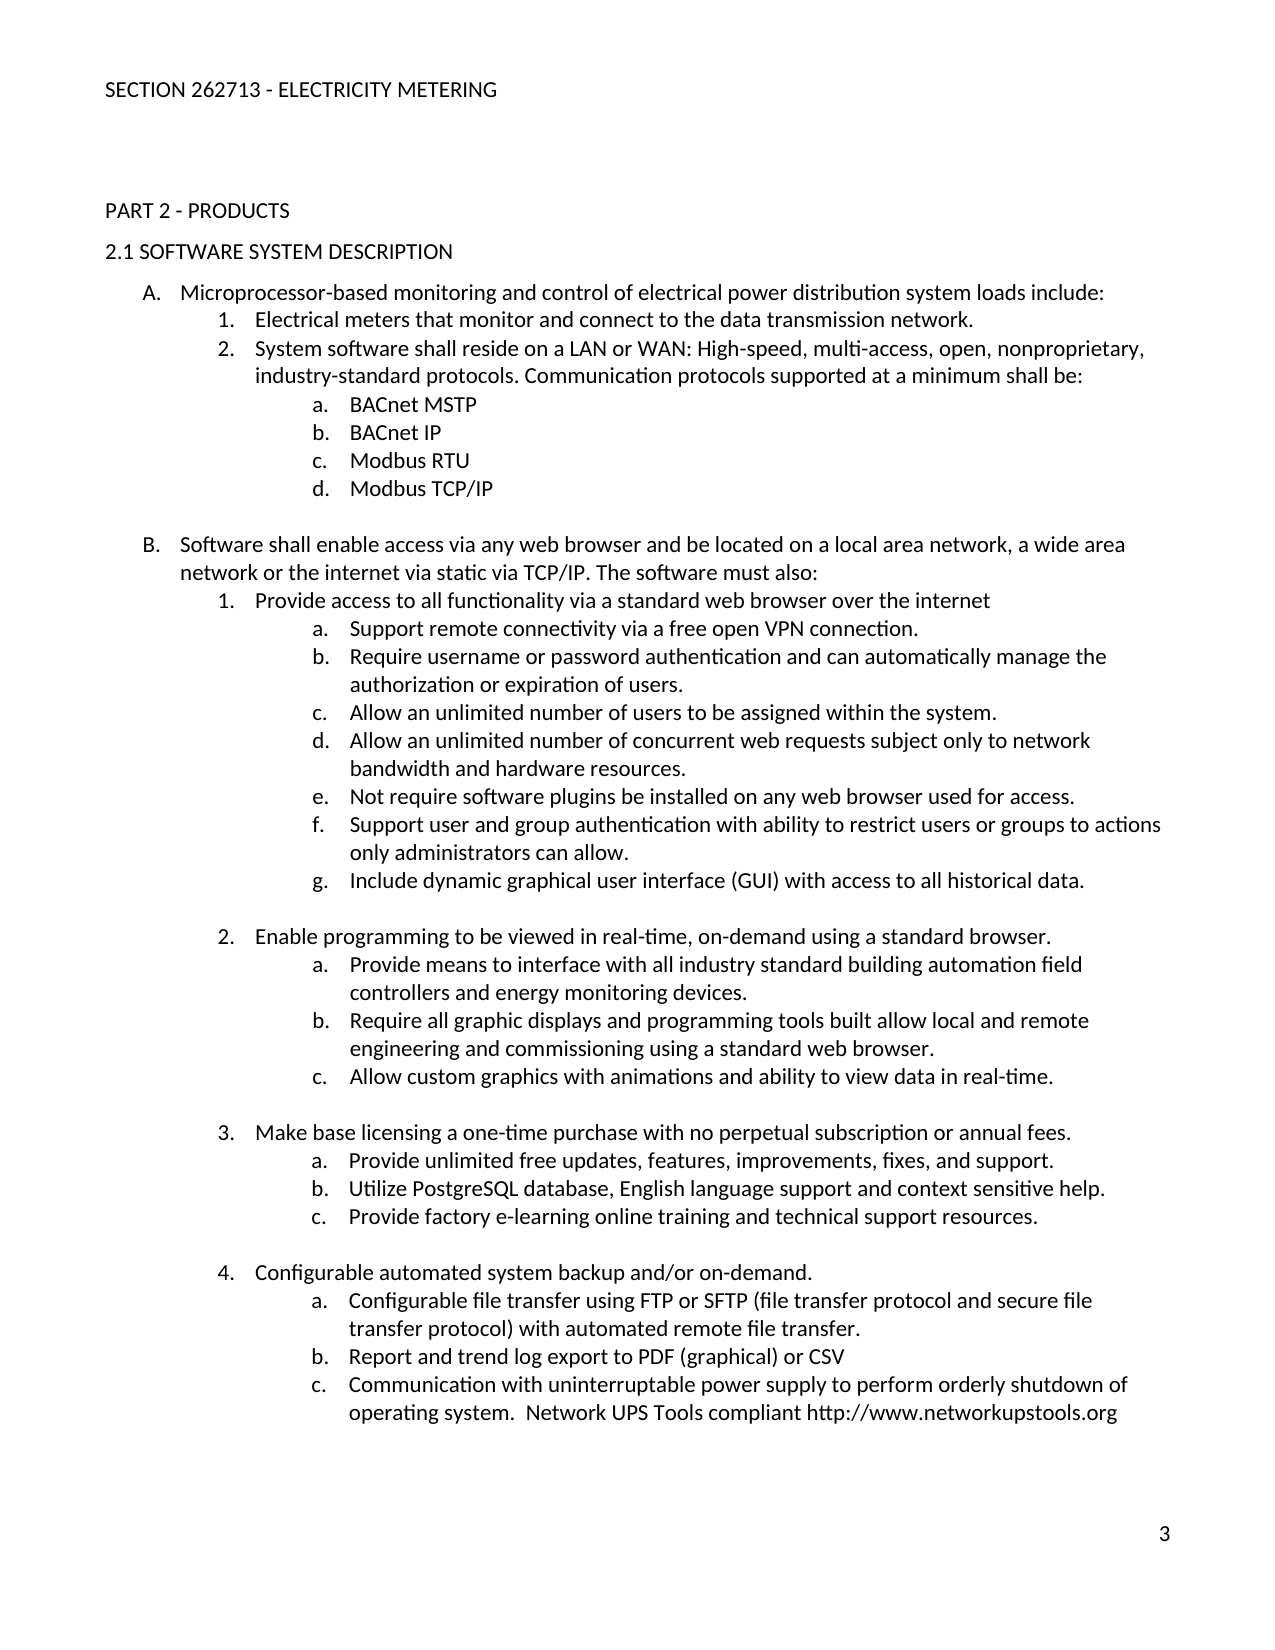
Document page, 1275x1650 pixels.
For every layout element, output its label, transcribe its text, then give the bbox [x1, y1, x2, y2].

list Configurable automated system backup and/or on-demand. [217, 1258, 1170, 1286]
list Not require software plugins be installed on any web browser used for access. [312, 782, 1170, 810]
list BACnet IP [312, 418, 1170, 446]
list Provide access to all functionality via a standard web browser over the internet [217, 586, 1170, 614]
list Provide means to interface with all industry standard building automation field controllers and energy monitoring devices. [312, 950, 1170, 1006]
list Require all graphic displays and programming tools built allow local and remote engineering and commissioning using a standard web browser. [312, 1006, 1170, 1062]
text PART 2 - PRODUCTS [105, 197, 1170, 224]
list BACnet MSTP [312, 390, 1170, 418]
list Modbus RTU [312, 446, 1170, 474]
list Microprocessor-based monitoring and control of electrical power distribution system loads include: [142, 278, 1170, 306]
list System software shall reside on a LAN or WAN: High-speed, multi-access, open, nonproprietary, industry-standard protocols. Communication protocols supported at a minimum shall be: [217, 334, 1170, 390]
list Software shall enable access via any web browser and be located on a local area network, a wide area network or the internet via static via TCP/IP. The software must also: [142, 530, 1170, 586]
list Configurable file transfer using FTP or SFTP (file transfer protocol and secure file transfer protocol) with automated remote file transfer. [311, 1286, 1170, 1342]
list Enable programming to be viewed in real-time, on-demand using a standard browser. [217, 922, 1170, 950]
list Allow an unlimited number of concurrent web requests subject only to network bandwidth and hardware resources. [312, 726, 1170, 782]
list Support user and group authentication with ability to restrict users or groups to actions only administrators can allow. [312, 810, 1170, 866]
list Allow custom graphics with animations and ability to view data in real-time. [312, 1062, 1170, 1090]
list Allow an unlimited number of users to be assigned within the system. [312, 698, 1170, 726]
list Include dynamic graphical user interface (GUI) with access to all historical data. [312, 866, 1170, 894]
list Provide factory e-learning online training and technical support resources. [311, 1202, 1170, 1258]
text 2.1 SOFTWARE SYSTEM DESCRIPTION [105, 237, 1170, 265]
list Utilize PostgreSQL database, English language support and context sensitive help. [311, 1174, 1170, 1202]
list Make base licensing a one-time purchase with no perpetual subscription or annual fees. [217, 1118, 1170, 1146]
list Electrical meters that monitor and connect to the data transmission network. [217, 306, 1170, 334]
list Communication with uninterruptable power supply to perform orderly shutdown of operating system. Network UPS Tools compliant http://www.networkupstools.org [311, 1370, 1170, 1454]
list Support remote connectivity via a free open VPN connection. [312, 614, 1170, 642]
list Report and trend log export to PDF (graphical) or CSV [311, 1342, 1170, 1370]
list Modbus TCP/IP [312, 474, 1170, 530]
list Provide unlimited free updates, features, improvements, fixes, and support. [311, 1146, 1170, 1174]
list Require username or password authentication and can automatically manage the authorization or expiration of users. [312, 642, 1170, 698]
